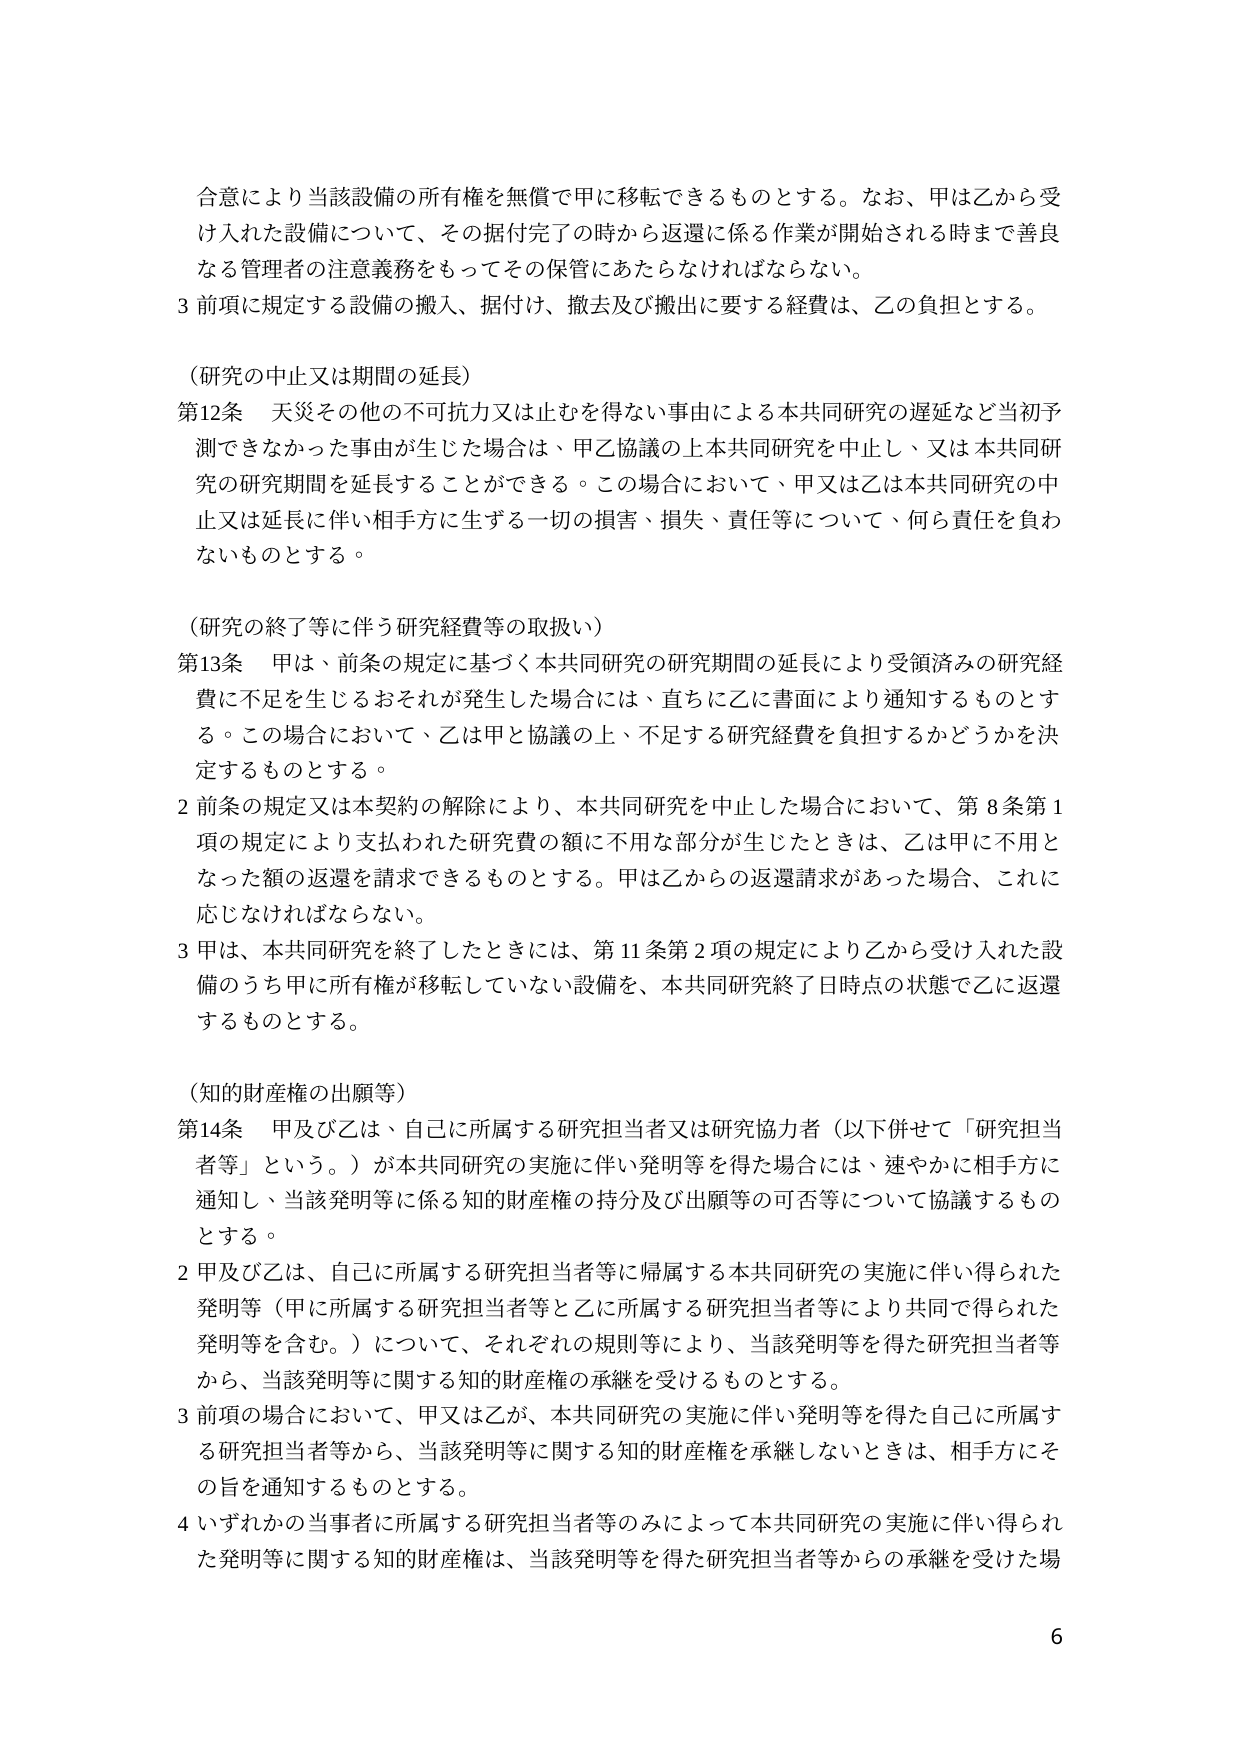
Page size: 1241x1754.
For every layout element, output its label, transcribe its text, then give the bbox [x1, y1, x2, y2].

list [177, 1504, 1063, 1576]
text 甲及び乙は、自己に所属する研究担当者又は研究協力者（以下併せて「研究担当者等」という。）が本共同研究の実施に伴い発明等を得た場合には、速やかに相手方に通知し、当該発明等に係る知的財産権の持分及び出願等の可否等について協議するものとする。 [177, 1110, 1063, 1253]
list 前項の場合において、甲又は乙が、本共同研究の実施に伴い発明等を得た自己に所属する研究担当者等から、当該発明等に関する知的財産権を承継しないときは、相手方にその旨を通知するものとする。 [177, 1397, 1063, 1504]
text 天災その他の不可抗力又は止むを得ない事由による本共同研究の遅延など当初予測できなかった事由が生じた場合は、甲乙協議の上本共同研究を中止し、又は本共同研究の研究期間を延長することができる。この場合において、甲又は乙は本共同研究の中止又は延長に伴い相手方に生ずる一切の損害、損失、責任等について、何ら責任を負わないものとする。 [177, 393, 1063, 572]
text 甲は、前条の規定に基づく本共同研究の研究期間の延長により受領済みの研究経費に不足を生じるおそれが発生した場合には、直ちに乙に書面により通知するものとする。この場合において、乙は甲と協議の上、不足する研究経費を負担するかどうかを決定するものとする。 [177, 644, 1063, 787]
text （知的財産権の出願等） [177, 1074, 1063, 1110]
text （研究の終了等に伴う研究経費等の取扱い） [177, 608, 1063, 644]
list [177, 178, 1063, 286]
list 前条の規定又は本契約の解除により、本共同研究を中止した場合において、第8条第1項の規定により支払われた研究費の額に不用な部分が生じたときは、乙は甲に不用となった額の返還を請求できるものとする。甲は乙からの返還請求があった場合、これに応じなければならない。 [177, 787, 1063, 931]
text （研究の中止又は期間の延長） [177, 357, 1063, 393]
list 甲及び乙は、自己に所属する研究担当者等に帰属する本共同研究の実施に伴い得られた発明等（甲に所属する研究担当者等と乙に所属する研究担当者等により共同で得られた発明等を含む。）について、それぞれの規則等により、当該発明等を得た研究担当者等から、当該発明等に関する知的財産権の承継を受けるものとする。 [177, 1253, 1063, 1397]
list 前項に規定する設備の搬入、据付け、撤去及び搬出に要する経費は、乙の負担とする。 [177, 286, 1063, 322]
list 甲は、本共同研究を終了したときには、第11条第2項の規定により乙から受け入れた設備のうち甲に所有権が移転していない設備を、本共同研究終了日時点の状態で乙に返還するものとする。 [177, 931, 1063, 1038]
